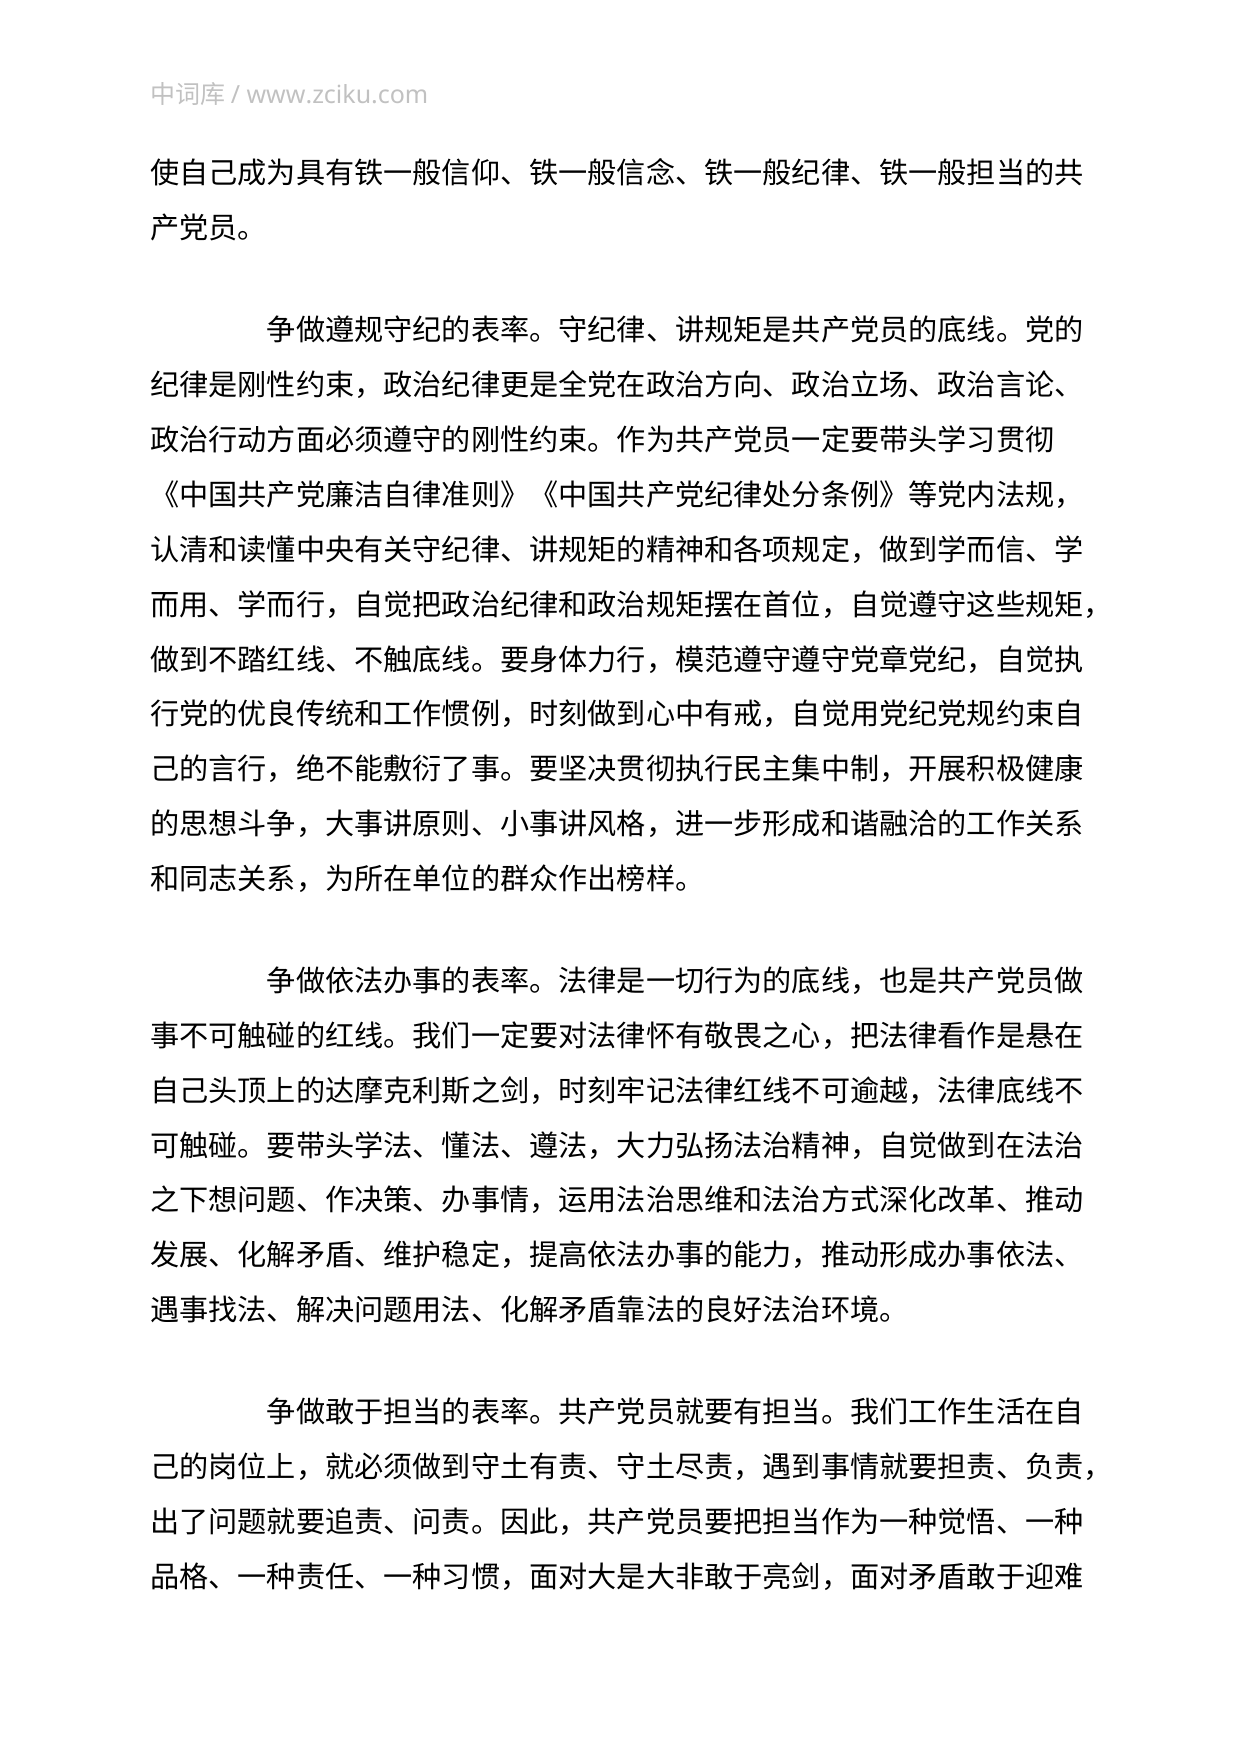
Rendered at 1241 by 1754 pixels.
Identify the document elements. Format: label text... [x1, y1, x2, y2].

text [150, 150, 1090, 247]
text 争做依法办事的表率。法律是一切行为的底线，也是共产党员做事不可触碰的红线。我们一定要对法律怀有敬畏之心，把法律看作是悬在自己头顶上的达摩克利斯之剑，时刻牢记法律红线不可逾越，法律底线不可触碰。要带头学法、懂法、遵法，大力弘扬法治精神，自觉做到在法治之下想问题、作决策、办事情，运用法治思维和法治方式深化改革、推动发展、化解矛盾、维护稳定，提高依法办事的能力，推动形成办事依法、遇事找法、解决问题用法、化解矛盾靠法的良好法治环境。 [150, 957, 1090, 1329]
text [150, 1388, 1090, 1596]
text 争做遵规守纪的表率。守纪律、讲规矩是共产党员的底线。党的纪律是刚性约束，政治纪律更是全党在政治方向、政治立场、政治言论、政治行动方面必须遵守的刚性约束。作为共产党员一定要带头学习贯彻《中国共产党廉洁自律准则》《中国共产党纪律处分条例》等党内法规，认清和读懂中央有关守纪律、讲规矩的精神和各项规定，做到学而信、学而用、学而行，自觉把政治纪律和政治规矩摆在首位，自觉遵守这些规矩，做到不踏红线、不触底线。要身体力行，模范遵守遵守党章党纪，自觉执行党的优良传统和工作惯例，时刻做到心中有戒，自觉用党纪党规约束自己的言行，绝不能敷衍了事。要坚决贯彻执行民主集中制，开展积极健康的思想斗争，大事讲原则、小事讲风格，进一步形成和谐融洽的工作关系和同志关系，为所在单位的群众作出榜样。 [150, 307, 1090, 898]
